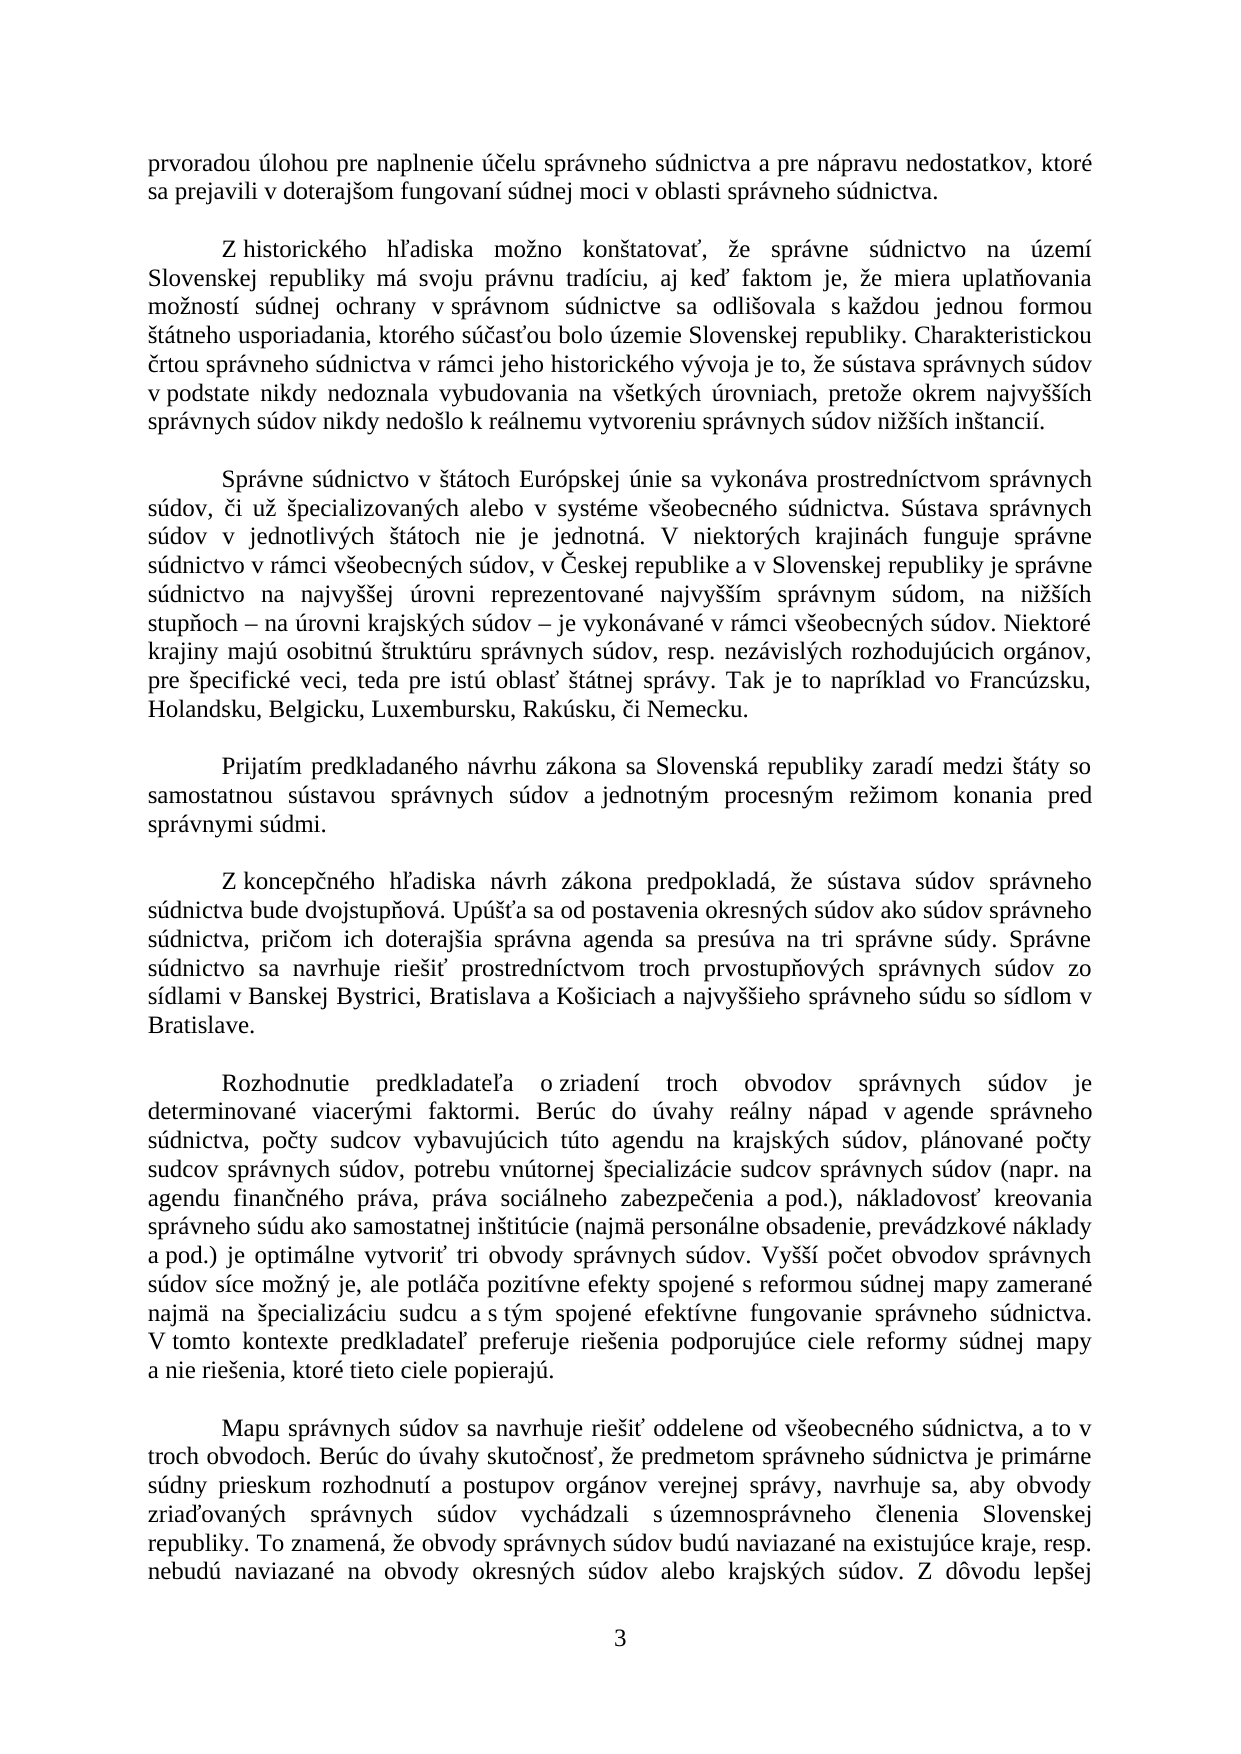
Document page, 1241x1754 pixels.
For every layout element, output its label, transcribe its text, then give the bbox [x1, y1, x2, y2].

text Prijatím predkladaného návrhu zákona sa Slovenská republiky zaradí medzi štáty so samostatnou sústavou správnych súdov a jednotným procesným režimom konania pred správnymi súdmi. [148, 751, 1092, 838]
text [148, 1413, 1092, 1585]
text Správne súdnictvo v štátoch Európskej únie sa vykonáva prostredníctvom správnych súdov, či už špecializovaných alebo v systéme všeobecného súdnictva. Sústava správnych súdov v jednotlivých štátoch nie je jednotná. V niektorých krajinách funguje správne súdnictvo v rámci všeobecných súdov, v Českej republike a v Slovenskej republiky je správne súdnictvo na najvyššej úrovni reprezentované najvyšším správnym súdom, na nižších stupňoch – na úrovni krajských súdov – je vykonávané v rámci všeobecných súdov. Niektoré krajiny majú osobitnú štruktúru správnych súdov, resp. nezávislých rozhodujúcich orgánov, pre špecifické veci, teda pre istú oblasť štátnej správy. Tak je to napríklad vo Francúzsku, Holandsku, Belgicku, Luxembursku, Rakúsku, či Nemecku. [148, 464, 1092, 723]
text Rozhodnutie predkladateľa o zriadení troch obvodov správnych súdov je determinované viacerými faktormi. Berúc do úvahy reálny nápad v agende správneho súdnictva, počty sudcov vybavujúcich túto agendu na krajských súdov, plánované počty sudcov správnych súdov, potrebu vnútornej špecializácie sudcov správnych súdov (napr. na agendu finančného práva, práva sociálneho zabezpečenia a pod.), nákladovosť kreovania správneho súdu ako samostatnej inštitúcie (najmä personálne obsadenie, prevádzkové náklady a pod.) je optimálne vytvoriť tri obvody správnych súdov. Vyšší počet obvodov správnych súdov síce možný je, ale potláča pozitívne efekty spojené s reformou súdnej mapy zamerané najmä na špecializáciu sudcu a s tým spojené efektívne fungovanie správneho súdnictva. V tomto kontexte predkladateľ preferuje riešenia podporujúce ciele reformy súdnej mapy a nie riešenia, ktoré tieto ciele popierajú. [148, 1068, 1092, 1384]
text Z koncepčného hľadiska návrh zákona predpokladá, že sústava súdov správneho súdnictva bude dvojstupňová. Upúšťa sa od postavenia okresných súdov ako súdov správneho súdnictva, pričom ich doterajšia správna agenda sa presúva na tri správne súdy. Správne súdnictvo sa navrhuje riešiť prostredníctvom troch prvostupňových správnych súdov zo sídlami v Banskej Bystrici, Bratislava a Košiciach a najvyššieho správneho súdu so sídlom v Bratislave. [148, 866, 1092, 1039]
text Z historického hľadiska možno konštatovať, že správne súdnictvo na území Slovenskej republiky má svoju právnu tradíciu, aj keď faktom je, že miera uplatňovania možností súdnej ochrany v správnom súdnictve sa odlišovala s každou jednou formou štátneho usporiadania, ktorého súčasťou bolo územie Slovenskej republiky. Charakteristickou črtou správneho súdnictva v rámci jeho historického vývoja je to, že sústava správnych súdov v podstate nikdy nedoznala vybudovania na všetkých úrovniach, pretože okrem najvyšších správnych súdov nikdy nedošlo k reálnemu vytvoreniu správnych súdov nižších inštancií. [148, 234, 1092, 435]
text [148, 148, 1092, 205]
